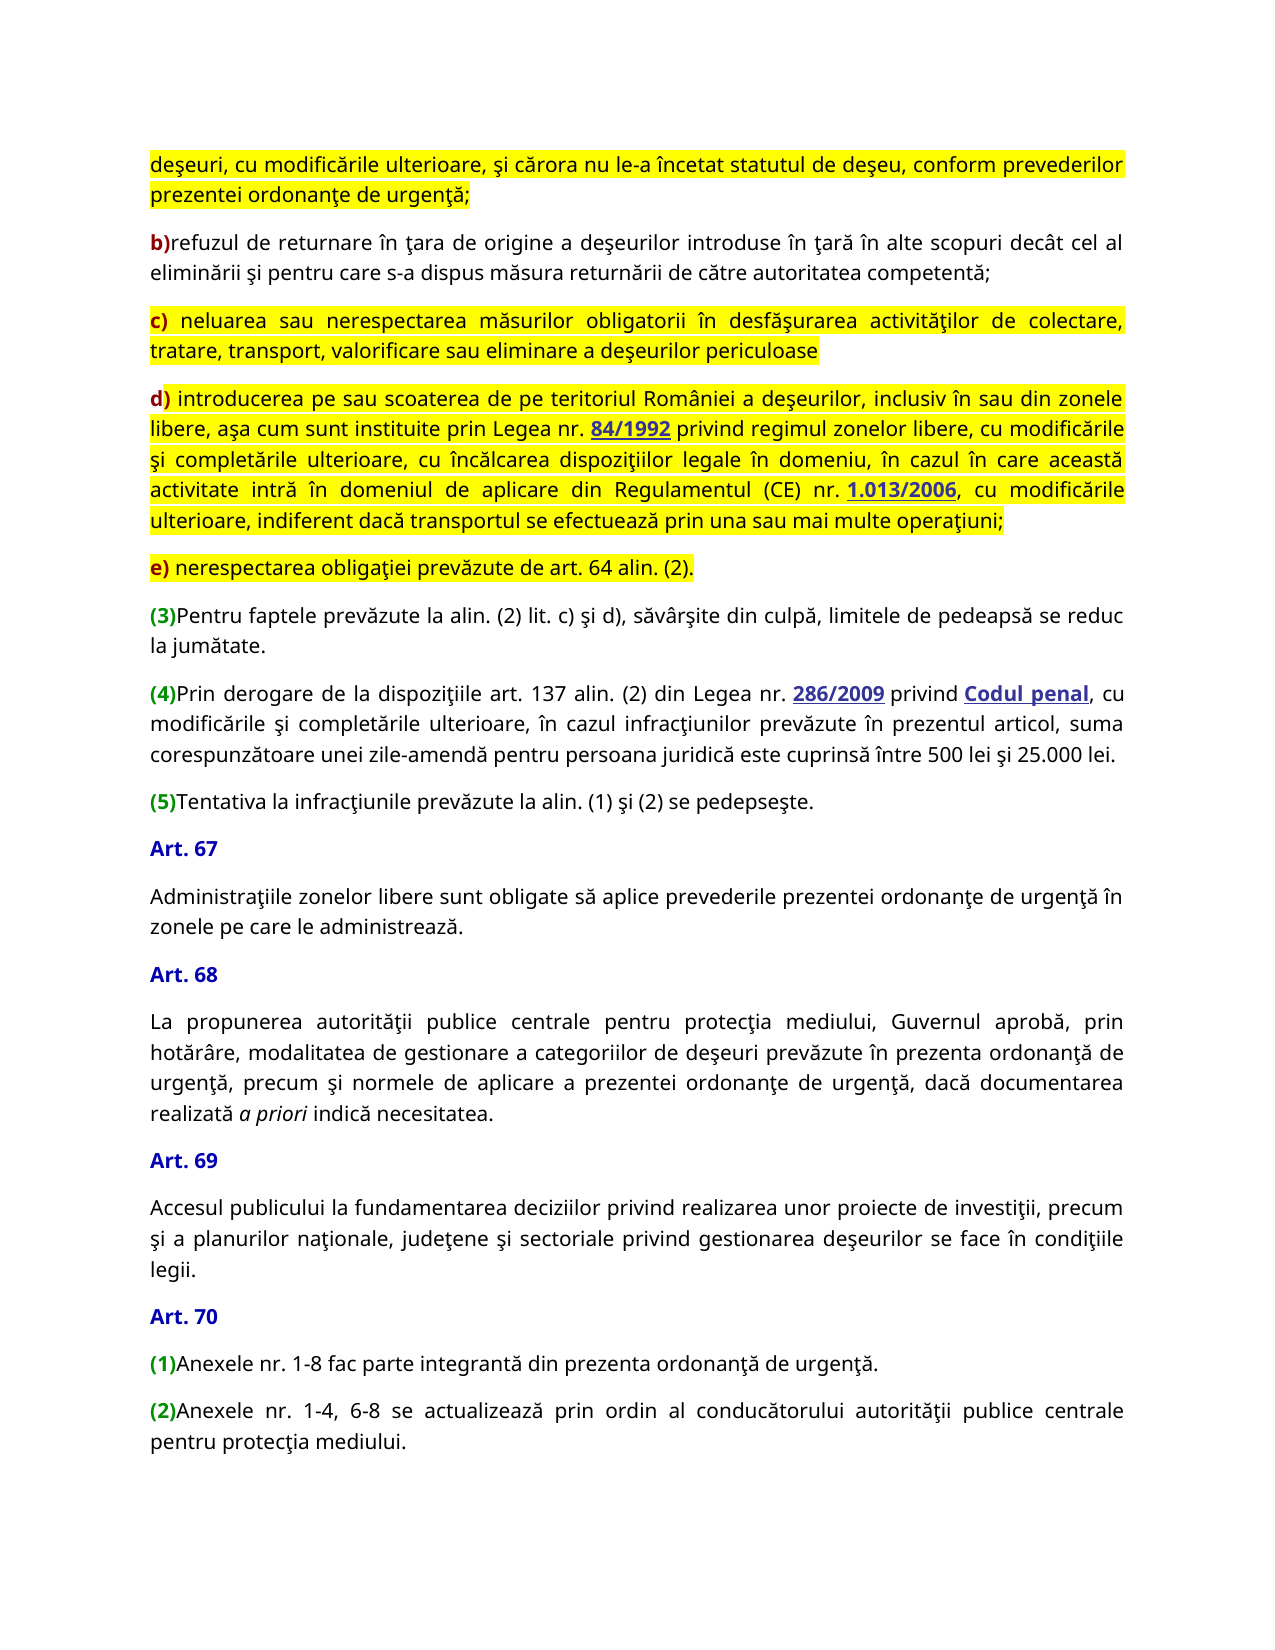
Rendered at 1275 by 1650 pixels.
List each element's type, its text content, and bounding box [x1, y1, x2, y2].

text (1)Anexele nr. 1-8 fac parte integrantă din prezenta ordonanţă de urgenţă. [150, 1349, 1125, 1378]
text La propunerea autorităţii publice centrale pentru protecţia mediului, Guvernul aprobă, prin hotărâre, modalitatea de gestionare a categoriilor de deşeuri prevăzute în prezenta ordonanţă de urgenţă, precum şi normele de aplicare a prezentei ordonanţe de urgenţă, dacă documentarea realizată a priori indică necesitatea. [150, 1007, 1125, 1127]
text e) nerespectarea obligaţiei prevăzute de art. 64 alin. (2). [150, 553, 1125, 582]
text d) introducerea pe sau scoaterea de pe teritoriul României a deşeurilor, inclusiv în sau din zonele libere, aşa cum sunt instituite prin Legea nr. 84/1992 privind regimul zonelor libere, cu modificările şi completările ulterioare, cu încălcarea dispoziţiilor legale în domeniu, în cazul în care această activitate intră în domeniul de aplicare din Regulamentul (CE) nr. 1.013/2006, cu modificările ulterioare, indiferent dacă transportul se efectuează prin una sau mai multe operaţiuni; [150, 384, 1125, 414]
text Art. 69 [150, 1146, 1125, 1175]
text Administraţiile zonelor libere sunt obligate să aplice prevederile prezentei ordonanţe de urgenţă în zonele pe care le administrează. [150, 882, 1125, 941]
text d) introducerea pe sau scoaterea de pe teritoriul României a deşeurilor, inclusiv în sau din zonele libere, aşa cum sunt instituite prin Legea nr. 84/1992 privind regimul zonelor libere, cu modificările şi completările ulterioare, cu încălcarea dispoziţiilor legale în domeniu, în cazul în care această activitate intră în domeniul de aplicare din Regulamentul (CE) nr. 1.013/2006, cu modificările ulterioare, indiferent dacă transportul se efectuează prin una sau mai multe operaţiuni; [150, 504, 1125, 535]
text (5)Tentativa la infracţiunile prevăzute la alin. (1) şi (2) se pedepseşte. [150, 787, 1125, 816]
text a) introducerea pe teritoriul României de aparate, instalaţii, echipamente, utilaje, substanţe şi produse folosite şi uzate, considerate deşeuri în sensul prevederilor Regulamentului (CE) nr. 1.013/2006 al Parlamentului European şi al Consiliului din 14 iunie 2006 privind transferurile de deşeuri, cu modificările ulterioare, şi cărora nu le-a încetat statutul de deşeu, conform prevederilor prezentei ordonanţe de urgenţă; [150, 178, 1125, 209]
text c) neluarea sau nerespectarea măsurilor obligatorii în desfăşurarea activităţilor de colectare, tratare, transport, valorificare sau eliminare a deşeurilor periculoase [150, 334, 1125, 365]
text Art. 70 [150, 1302, 1125, 1331]
text Art. 67 [150, 834, 1125, 863]
text Accesul publicului la fundamentarea deciziilor privind realizarea unor proiecte de investiţii, precum şi a planurilor naţionale, judeţene şi sectoriale privind gestionarea deşeurilor se face în condiţiile legii. [150, 1193, 1125, 1283]
text Art. 68 [150, 960, 1125, 988]
text b)refuzul de returnare în ţara de origine a deşeurilor introduse în ţară în alte scopuri decât cel al eliminării şi pentru care s-a dispus măsura returnării de către autoritatea competentă; [150, 228, 1125, 287]
text (3)Pentru faptele prevăzute la alin. (2) lit. c) şi d), săvârşite din culpă, limitele de pedeapsă se reduc la jumătate. [150, 601, 1125, 660]
text (2)Anexele nr. 1-4, 6-8 se actualizează prin ordin al conducătorului autorităţii publice centrale pentru protecţia mediului. [150, 1397, 1125, 1456]
text (4)Prin derogare de la dispoziţiile art. 137 alin. (2) din Legea nr. 286/2009 privind Codul penal, cu modificările şi completările ulterioare, în cazul infracţiunilor prevăzute în prezentul articol, suma corespunzătoare unei zile-amendă pentru persoana juridică este cuprinsă între 500 lei şi 25.000 lei. [150, 679, 1125, 768]
